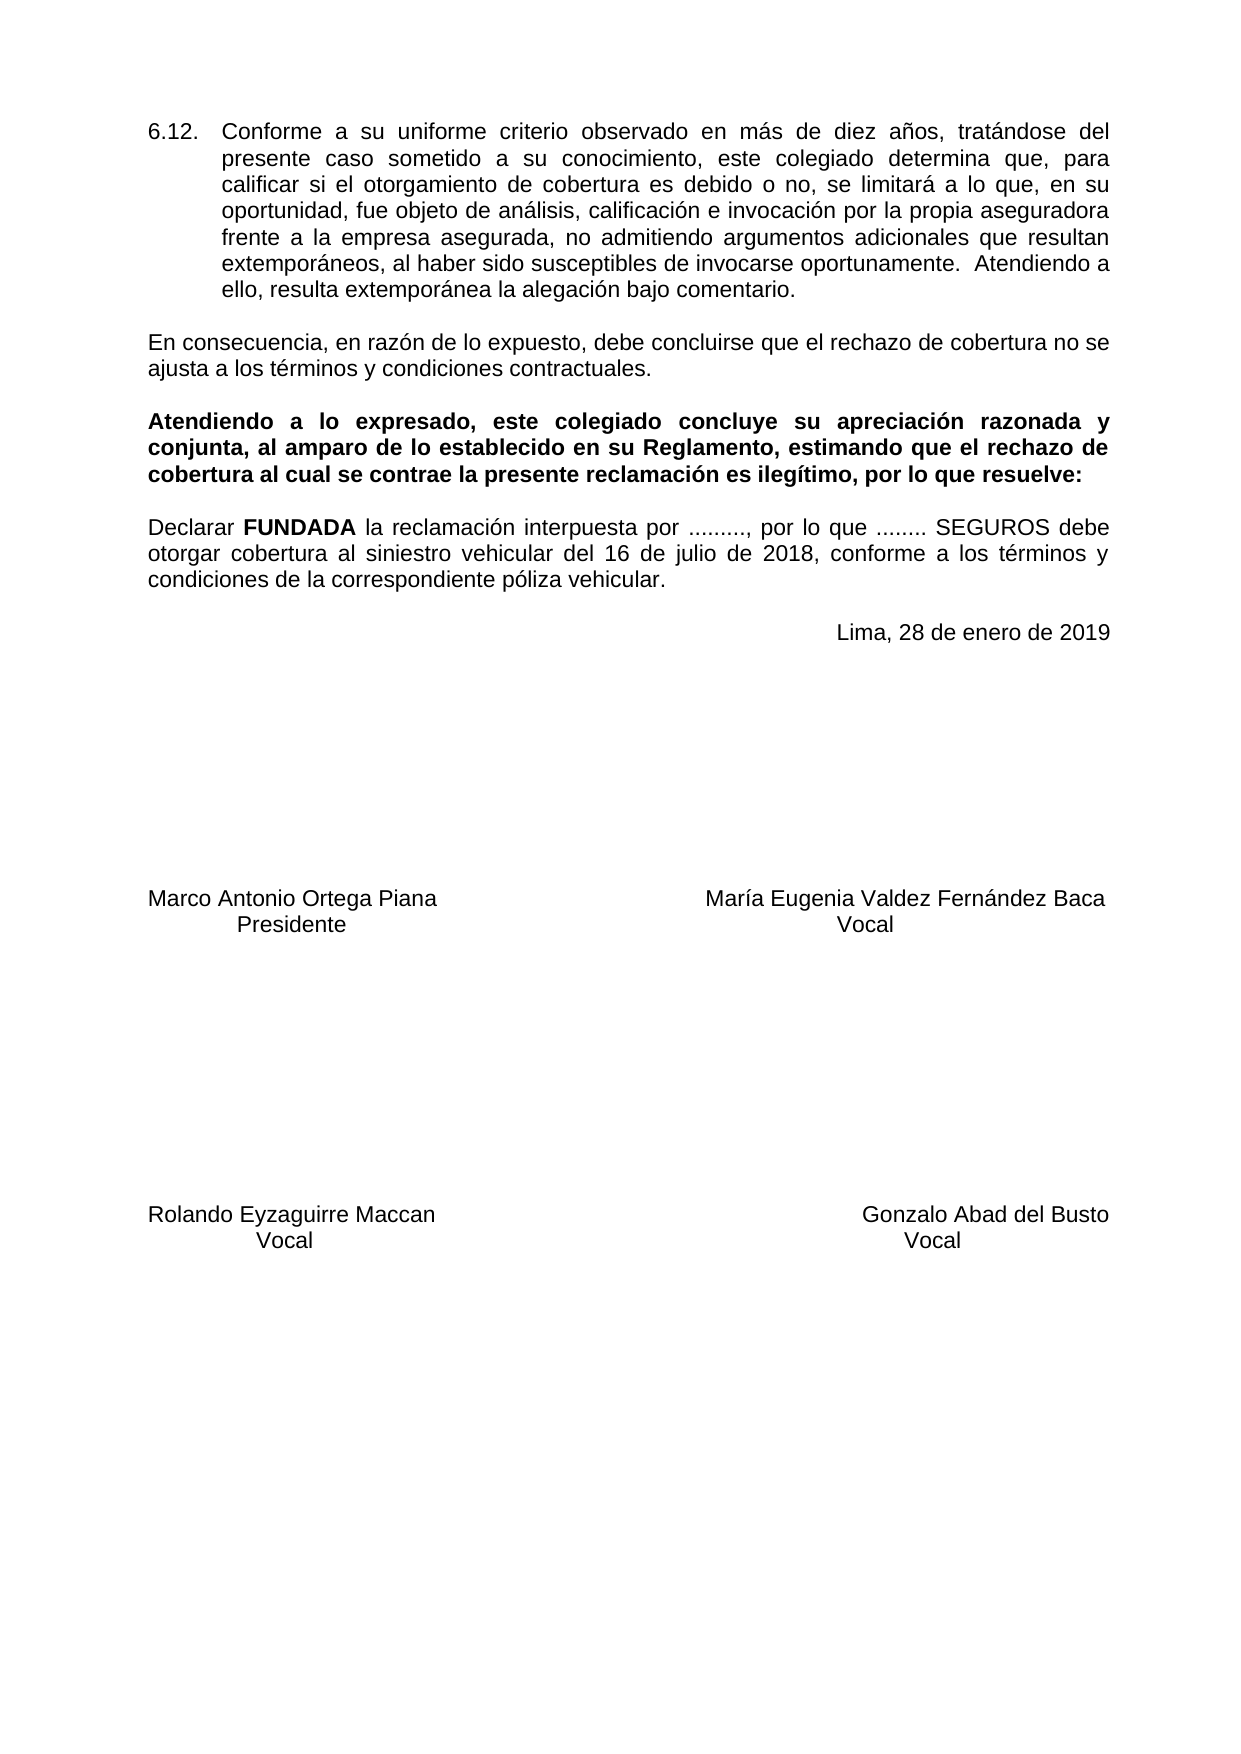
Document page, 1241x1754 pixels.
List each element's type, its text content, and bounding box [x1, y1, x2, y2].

text En consecuencia, en razón de lo expuesto, debe concluirse que el rechazo de cobertura no se ajusta a los términos y condiciones contractuales. [148, 329, 1110, 382]
text Declarar FUNDADA la reclamación interpuesta por ........., por lo que ........ SEGUROS debe otorgar cobertura al siniestro vehicular del 16 de julio de 2018, conforme a los términos y condiciones de la correspondiente póliza vehicular. [148, 513, 1110, 592]
text Marco Antonio Ortega Piana María Eugenia Valdez Fernández Baca [148, 885, 1110, 911]
text Atendiendo a lo expresado, este colegiado concluye su apreciación razonada y conjunta, al amparo de lo establecido en su Reglamento, estimando que el rechazo de cobertura al cual se contrae la presente reclamación es ilegítimo, por lo que resuelve: [148, 408, 1110, 487]
text 6.12. Conforme a su uniforme criterio observado en más de diez años, tratándose del presente caso sometido a su conocimiento, este colegiado determina que, para calificar si el otorgamiento de cobertura es debido o no, se limitará a lo que, en su oportunidad, fue objeto de análisis, calificación e invocación por la propia aseguradora frente a la empresa asegurada, no admitiendo argumentos adicionales que resultan extemporáneos, al haber sido susceptibles de invocarse oportunamente. Atendiendo a ello, resulta extemporánea la alegación bajo comentario. [148, 118, 1110, 303]
text Lima, 28 de enero de 2019 [148, 619, 1110, 645]
text Vocal Vocal [148, 1227, 1110, 1254]
text Presidente Vocal [148, 911, 1110, 937]
text Rolando Eyzaguirre Maccan Gonzalo Abad del Busto [148, 1201, 1110, 1227]
